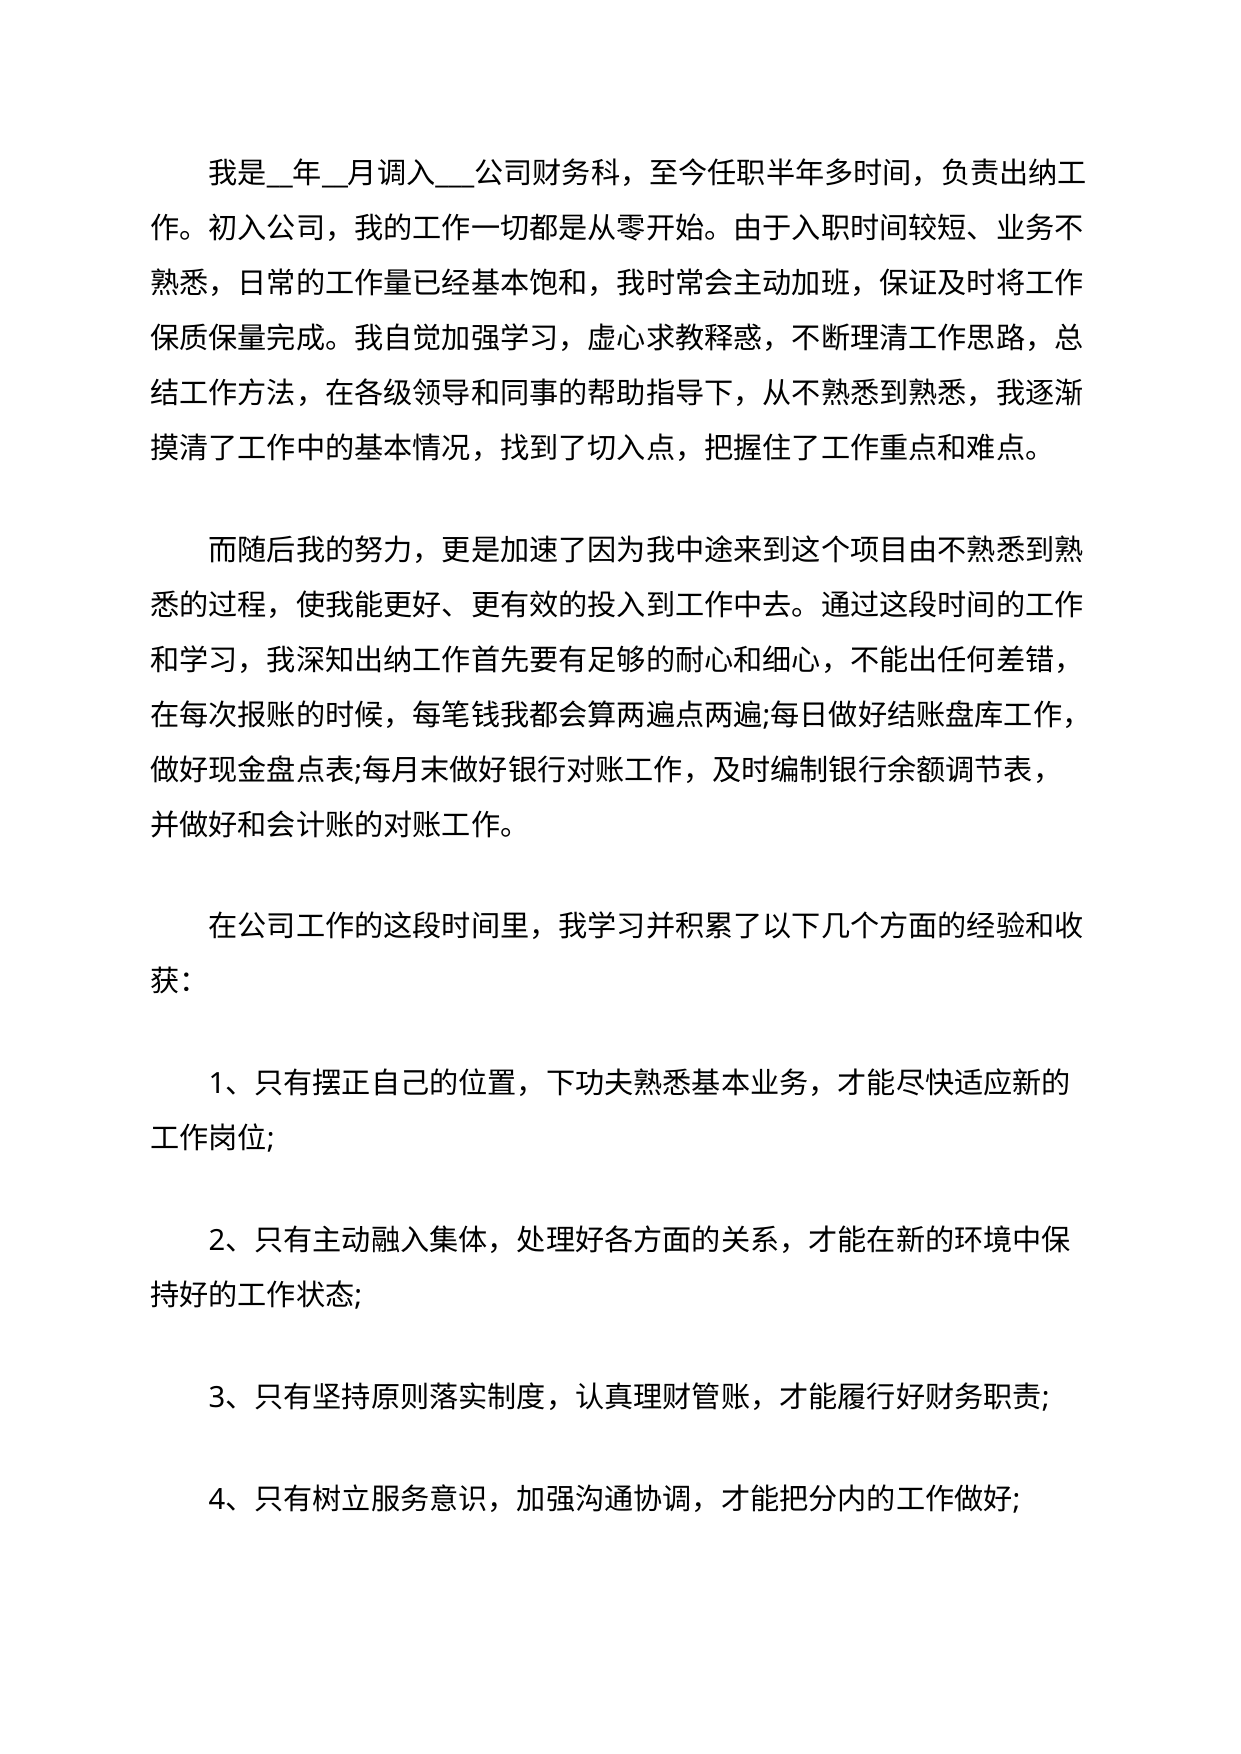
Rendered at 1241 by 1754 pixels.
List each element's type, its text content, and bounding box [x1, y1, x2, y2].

text 而随后我的努力，更是加速了因为我中途来到这个项目由不熟悉到熟悉的过程，使我能更好、更有效的投入到工作中去。通过这段时间的工作和学习，我深知出纳工作首先要有足够的耐心和细心，不能出任何差错，在每次报账的时候，每笔钱我都会算两遍点两遍;每日做好结账盘库工作，做好现金盘点表;每月末做好银行对账工作，及时编制银行余额调节表，并做好和会计账的对账工作。 [150, 526, 1090, 843]
text 1、只有摆正自己的位置，下功夫熟悉基本业务，才能尽快适应新的工作岗位; [150, 1059, 1090, 1157]
text 我是__年__月调入___公司财务科，至今任职半年多时间，负责出纳工作。初入公司，我的工作一切都是从零开始。由于入职时间较短、业务不熟悉，日常的工作量已经基本饱和，我时常会主动加班，保证及时将工作保质保量完成。我自觉加强学习，虚心求教释惑，不断理清工作思路，总结工作方法，在各级领导和同事的帮助指导下，从不熟悉到熟悉，我逐渐摸清了工作中的基本情况，找到了切入点，把握住了工作重点和难点。 [150, 150, 1090, 467]
text 在公司工作的这段时间里，我学习并积累了以下几个方面的经验和收获： [150, 903, 1090, 1000]
text 4、只有树立服务意识，加强沟通协调，才能把分内的工作做好; [150, 1475, 1090, 1518]
text 3、只有坚持原则落实制度，认真理财管账，才能履行好财务职责; [150, 1373, 1090, 1416]
text 2、只有主动融入集体，处理好各方面的关系，才能在新的环境中保持好的工作状态; [150, 1216, 1090, 1314]
